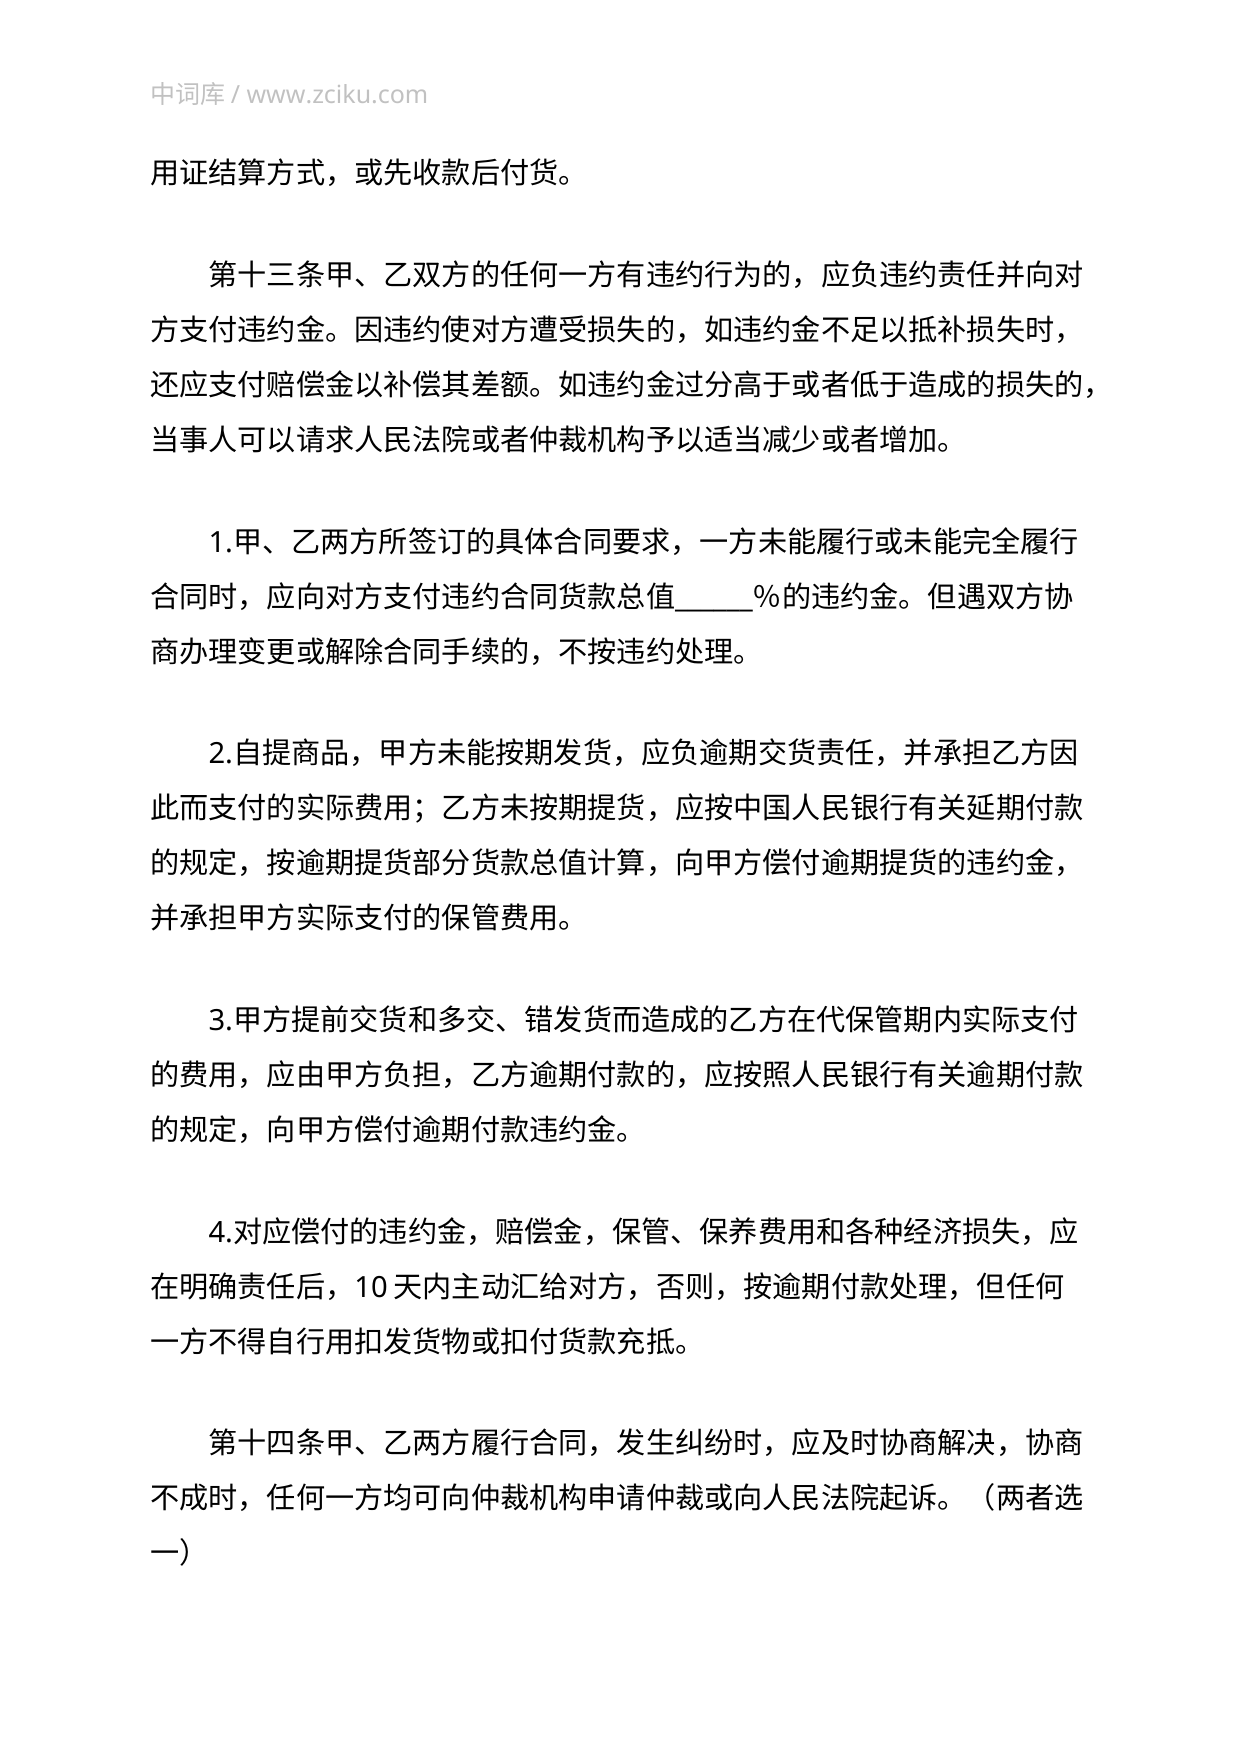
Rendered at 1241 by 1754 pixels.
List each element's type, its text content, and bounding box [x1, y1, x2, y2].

text 1.甲、乙两方所签订的具体合同要求，一方未能履行或未能完全履行合同时，应向对方支付违约合同货款总值______％的违约金。但遇双方协商办理变更或解除合同手续的，不按违约处理。 [150, 518, 1090, 671]
text 第十四条甲、乙两方履行合同，发生纠纷时，应及时协商解决，协商不成时，任何一方均可向仲裁机构申请仲裁或向人民法院起诉。（两者选一） [150, 1420, 1090, 1572]
text 2.自提商品，甲方未能按期发货，应负逾期交货责任，并承担乙方因此而支付的实际费用；乙方未按期提货，应按中国人民银行有关延期付款的规定，按逾期提货部分货款总值计算，向甲方偿付逾期提货的违约金，并承担甲方实际支付的保管费用。 [150, 730, 1090, 937]
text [150, 150, 1090, 192]
text 4.对应偿付的违约金，赔偿金，保管、保养费用和各种经济损失，应在明确责任后，10天内主动汇给对方，否则，按逾期付款处理，但任何一方不得自行用扣发货物或扣付货款充抵。 [150, 1208, 1090, 1361]
text 第十三条甲、乙双方的任何一方有违约行为的，应负违约责任并向对方支付违约金。因违约使对方遭受损失的，如违约金不足以抵补损失时，还应支付赔偿金以补偿其差额。如违约金过分高于或者低于造成的损失的，当事人可以请求人民法院或者仲裁机构予以适当减少或者增加。 [150, 252, 1090, 459]
text 3.甲方提前交货和多交、错发货而造成的乙方在代保管期内实际支付的费用，应由甲方负担，乙方逾期付款的，应按照人民银行有关逾期付款的规定，向甲方偿付逾期付款违约金。 [150, 997, 1090, 1149]
